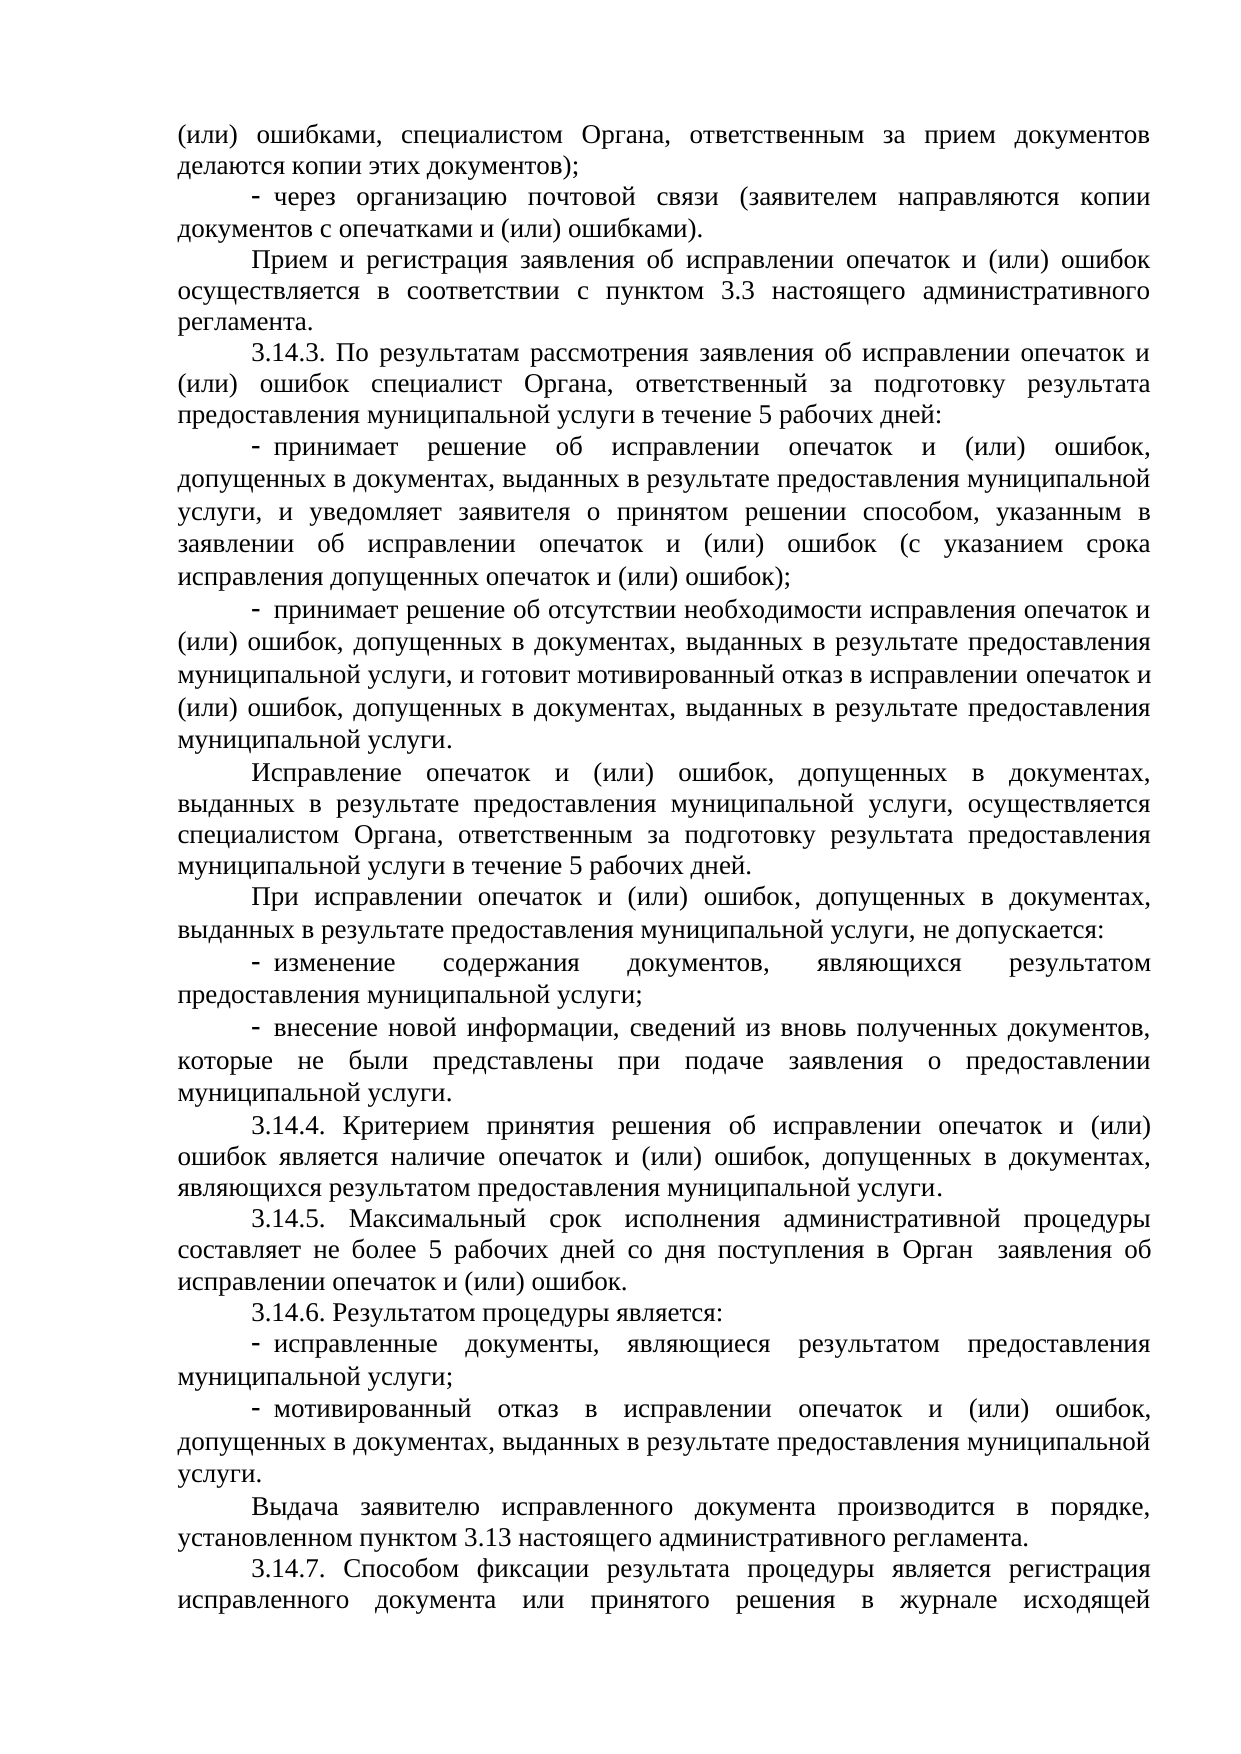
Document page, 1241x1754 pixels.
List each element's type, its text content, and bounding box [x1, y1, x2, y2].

list принимает решение об отсутствии необходимости исправления опечаток и (или) ошибок, допущенных в документах, выданных в результате предоставления муниципальной услуги, и готовит мотивированный отказ в исправлении опечаток и (или) ошибок, допущенных в документах, выданных в результате предоставления муниципальной услуги. [177, 593, 1152, 754]
list изменение содержания документов, являющихся результатом предоставления муниципальной услуги; [177, 946, 1152, 1009]
text 3.14.6. Результатом процедуры является: [177, 1296, 1152, 1327]
text Исправление опечаток и (или) ошибок, допущенных в документах, выданных в результате предоставления муниципальной услуги, осуществляется специалистом Органа, ответственным за подготовку результата предоставления муниципальной услуги в течение 5 рабочих дней. [177, 756, 1152, 881]
list через организацию почтовой связи (заявителем направляются копии документов с опечатками и (или) ошибками). [177, 180, 1152, 243]
text 3.14.5. Максимальный срок исполнения административной процедуры составляет не более 5 рабочих дней со дня поступления в Орган заявления об исправлении опечаток и (или) ошибок. [177, 1202, 1152, 1296]
text 3.14.3. По результатам рассмотрения заявления об исправлении опечаток и (или) ошибок специалист Органа, ответственный за подготовку результата предоставления муниципальной услуги в течение 5 рабочих дней: [177, 336, 1152, 430]
list принимает решение об исправлении опечаток и (или) ошибок, допущенных в документах, выданных в результате предоставления муниципальной услуги, и уведомляет заявителя о принятом решении способом, указанным в заявлении об исправлении опечаток и (или) ошибок (с указанием срока исправления допущенных опечаток и (или) ошибок); [177, 430, 1152, 591]
text 3.14.4. Критерием принятия решения об исправлении опечаток и (или) ошибок является наличие опечаток и (или) ошибок, допущенных в документах, являющихся результатом предоставления муниципальной услуги. [177, 1109, 1152, 1202]
text Прием и регистрация заявления об исправлении опечаток и (или) ошибок осуществляется в соответствии с пунктом 3.3 настоящего административного регламента. [177, 243, 1152, 336]
list внесение новой информации, сведений из вновь полученных документов, которые не были представлены при подаче заявления о предоставлении муниципальной услуги. [177, 1011, 1152, 1107]
list исправленные документы, являющиеся результатом предоставления муниципальной услуги; [177, 1327, 1152, 1391]
list мотивированный отказ в исправлении опечаток и (или) ошибок, допущенных в документах, выданных в результате предоставления муниципальной услуги. [177, 1392, 1152, 1489]
text При исправлении опечаток и (или) ошибок, допущенных в документах, выданных в результате предоставления муниципальной услуги, не допускается: [177, 881, 1152, 944]
text Выдача заявителю исправленного документа производится в порядке, установленном пунктом 3.13 настоящего административного регламента. [177, 1490, 1152, 1552]
